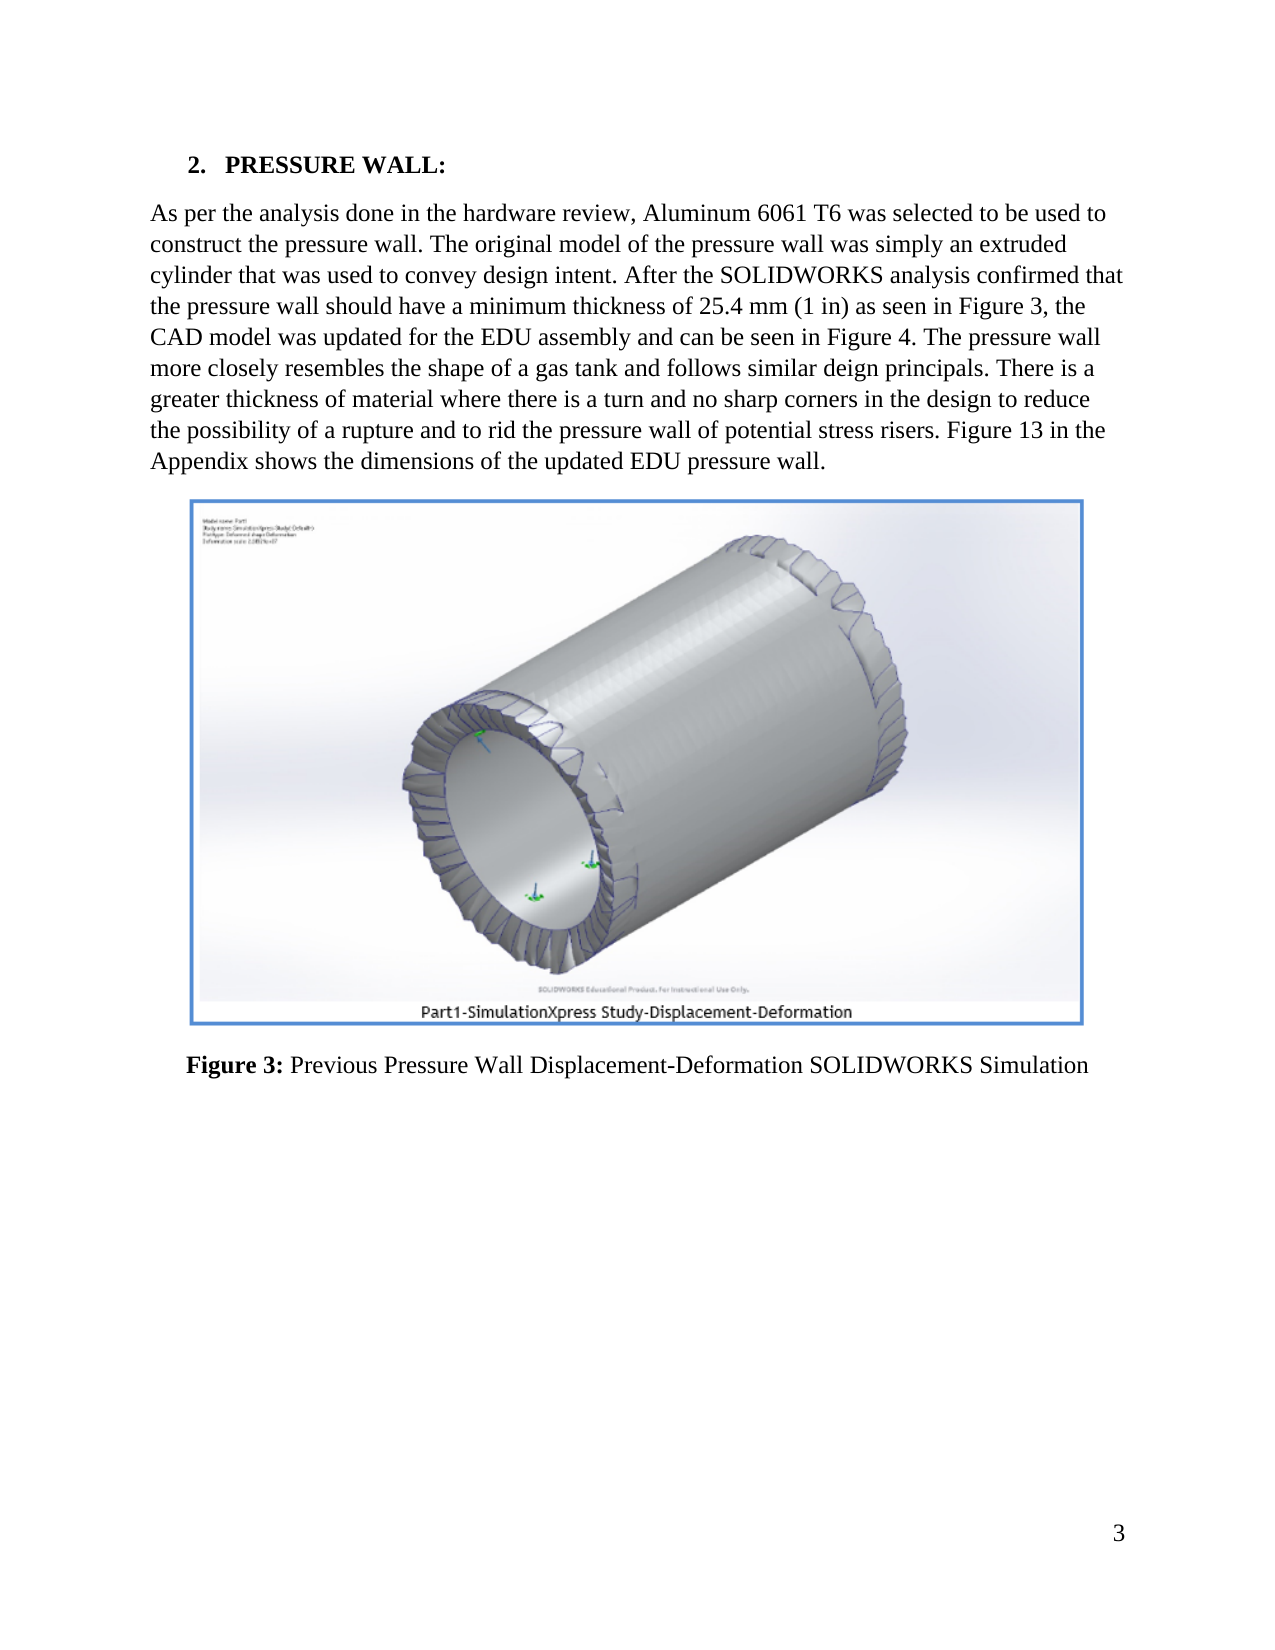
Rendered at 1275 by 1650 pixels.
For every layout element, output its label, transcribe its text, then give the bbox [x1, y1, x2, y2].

text Figure 3: Previous Pressure Wall Displacement-Deformation SOLIDWORKS Simulation [150, 1050, 1125, 1079]
list PRESSURE WALL: [187, 150, 1125, 179]
picture [186, 493, 1089, 1032]
text As per the analysis done in the hardware review, Aluminum 6061 T6 was selected to be used to construct the pressure wall. The original model of the pressure wall was simply an extruded cylinder that was used to convey design intent. After the SOLIDWORKS analysis confirmed that the pressure wall should have a minimum thickness of 25.4 mm (1 in) as seen in Figure 3, the CAD model was updated for the EDU assembly and can be seen in Figure 4. The pressure wall more closely resembles the shape of a gas tank and follows similar deign principals. There is a greater thickness of material where there is a turn and no sharp corners in the design to reduce the possibility of a rupture and to rid the pressure wall of potential stress risers. Figure 13 in the Appendix shows the dimensions of the updated EDU pressure wall. [150, 198, 1125, 475]
